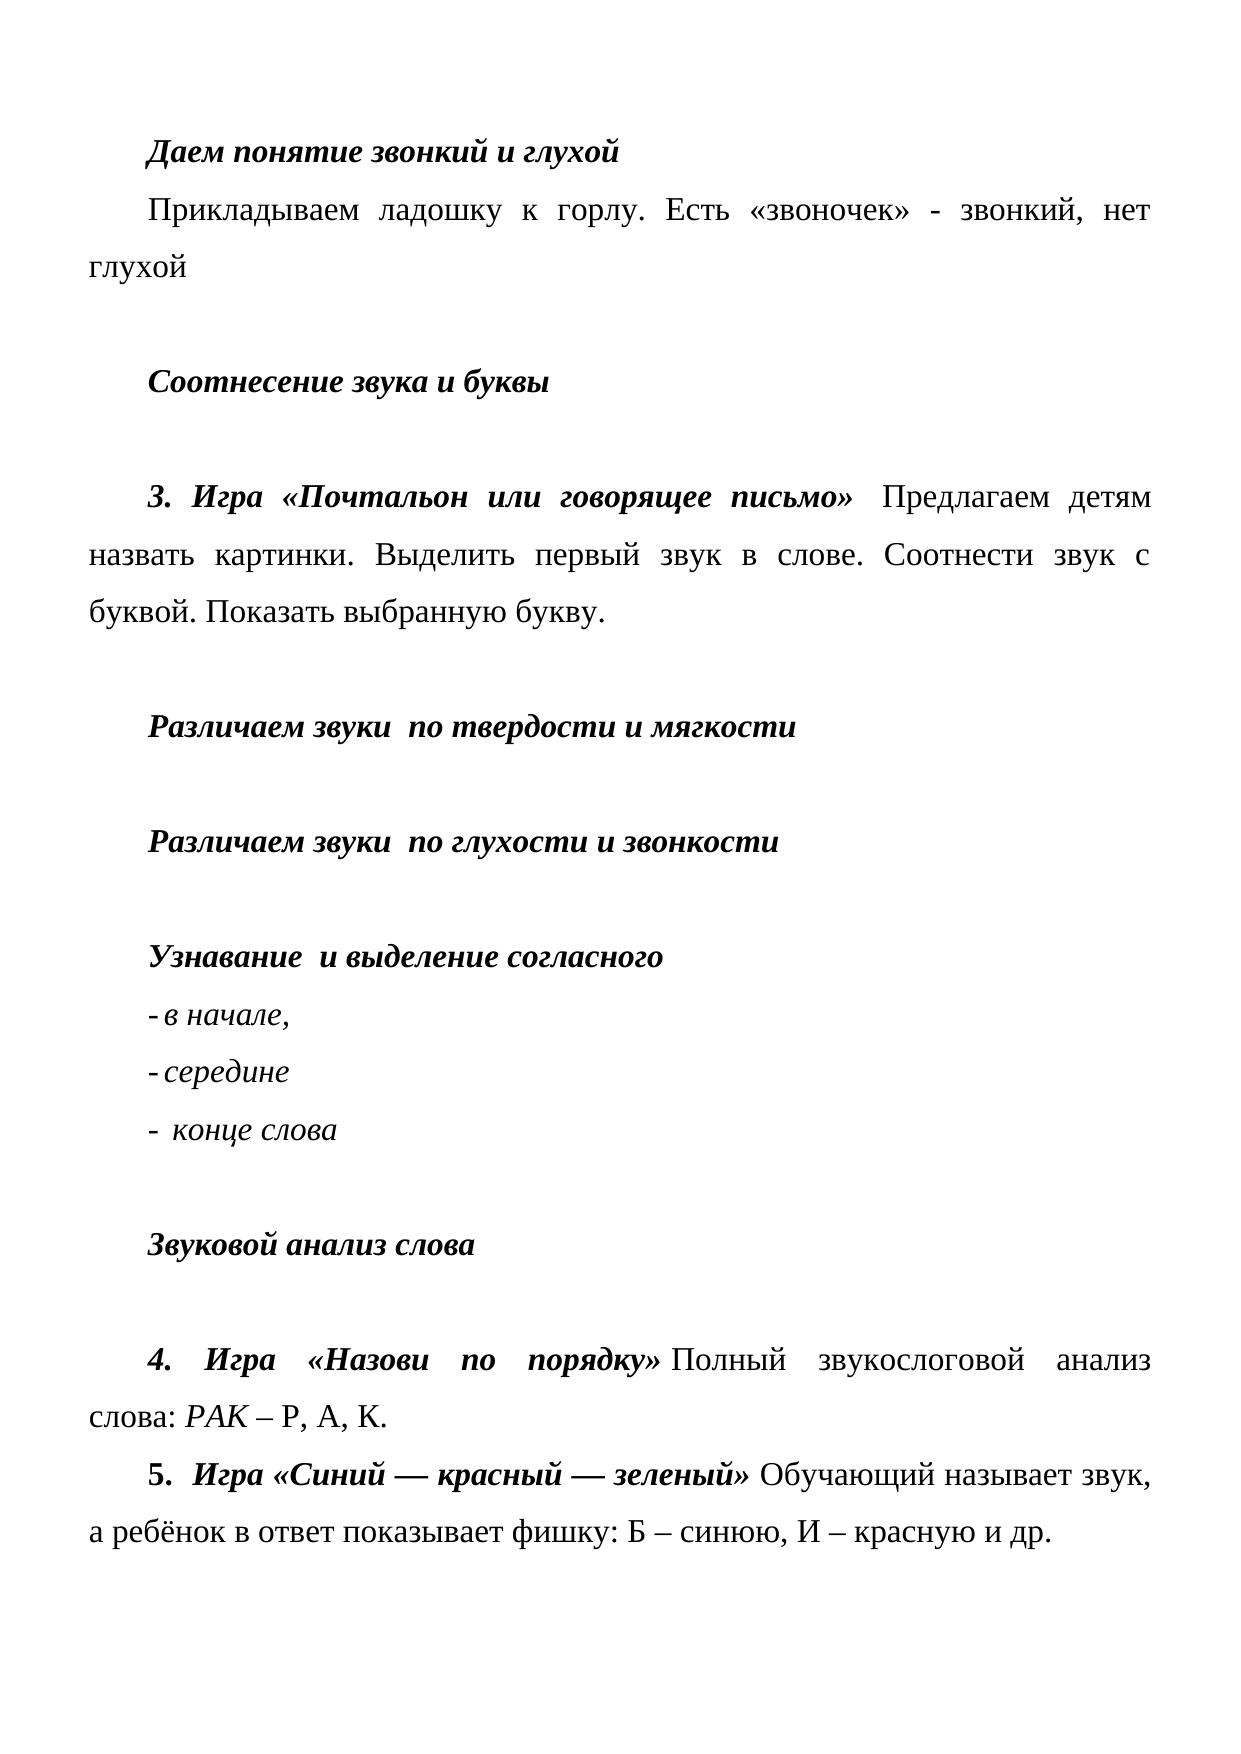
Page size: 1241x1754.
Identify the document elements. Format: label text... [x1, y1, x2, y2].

text Соотнесение звука и буквы [89, 361, 1152, 400]
text Прикладываем ладошку к горлу. Есть «звоночек» - звонкий, нет глухой [89, 189, 1152, 285]
text Различаем звуки по твердости и мягкости [89, 706, 1152, 745]
text Звуковой анализ слова [89, 1224, 1152, 1262]
text 3. Игра «Почтальон или говорящее письмо» Предлагаем детям назвать картинки. Выделить первый звук в слове. Соотнести звук с буквой. Показать выбранную букву. [89, 476, 1152, 630]
list в начале, [89, 994, 1152, 1032]
list середине [89, 1051, 1152, 1090]
list Игра «Синий — красный — зеленый» Обучающий называет звук, а ребёнок в ответ показывает фишку: Б – синюю, И – красную и др. [89, 1454, 1152, 1550]
text Даем понятие звонкий и глухой [89, 131, 1152, 170]
text Различаем звуки по глухости и звонкости [89, 821, 1152, 860]
text Узнавание и выделение согласного [89, 936, 1152, 975]
list конце слова [89, 1109, 1152, 1147]
text 4. Игра «Назови по порядку» Полный звукослоговой анализ слова: РАК – Р, А, К. [89, 1339, 1152, 1435]
